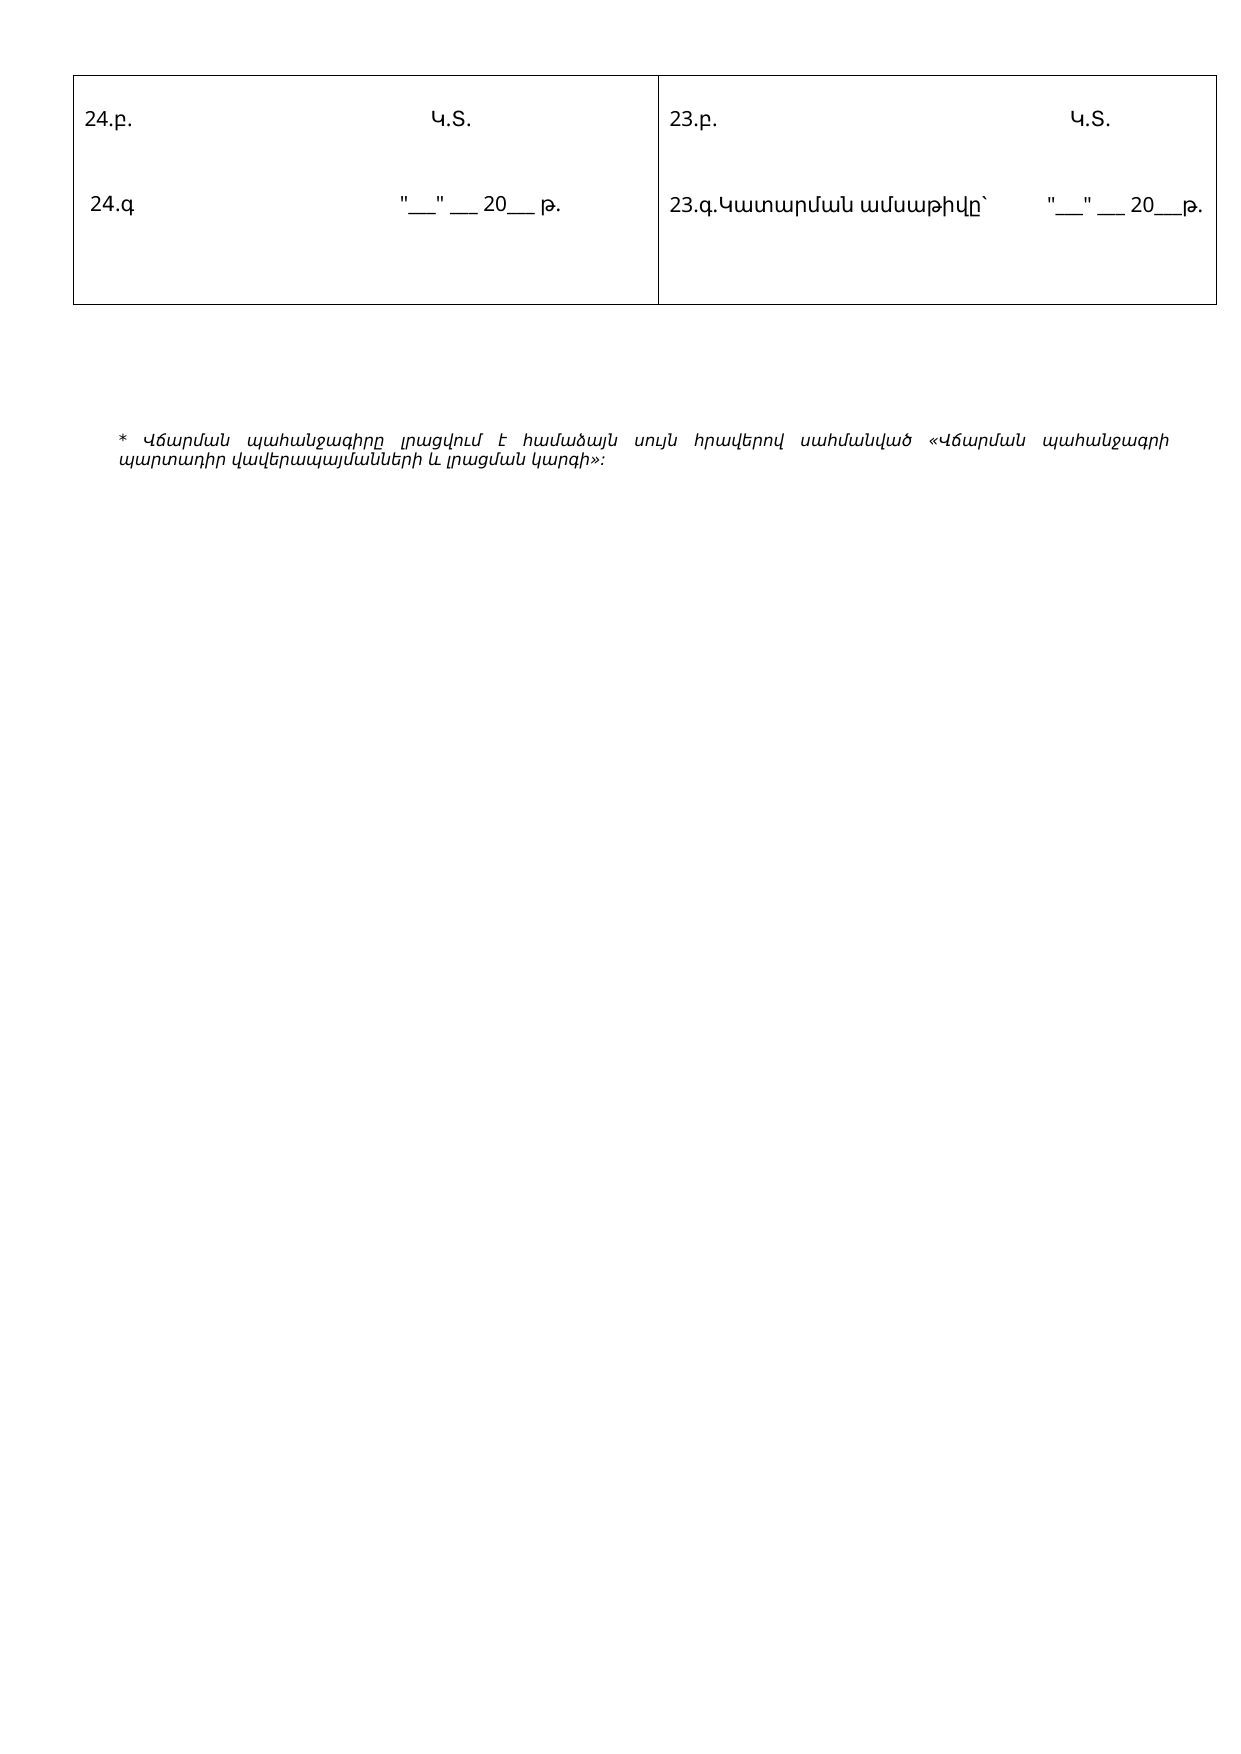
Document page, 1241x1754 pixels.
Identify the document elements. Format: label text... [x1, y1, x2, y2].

table_cell 24.բ. Կ.Տ. 24.գ "___" ___ 20___ թ. [74, 76, 658, 303]
text * Վճարման պահանջագիրը լրացվում է համաձայն սույն հրավերով սահմանված «Վճարման պահանջագրի պարտադիր վավերապայմանների և լրացման կարգի»: [118, 431, 1171, 469]
table_cell 23.բ. Կ.Տ. 23.գ.Կատարման ամսաթիվը` "___" ___ 20___թ. [659, 76, 1216, 303]
